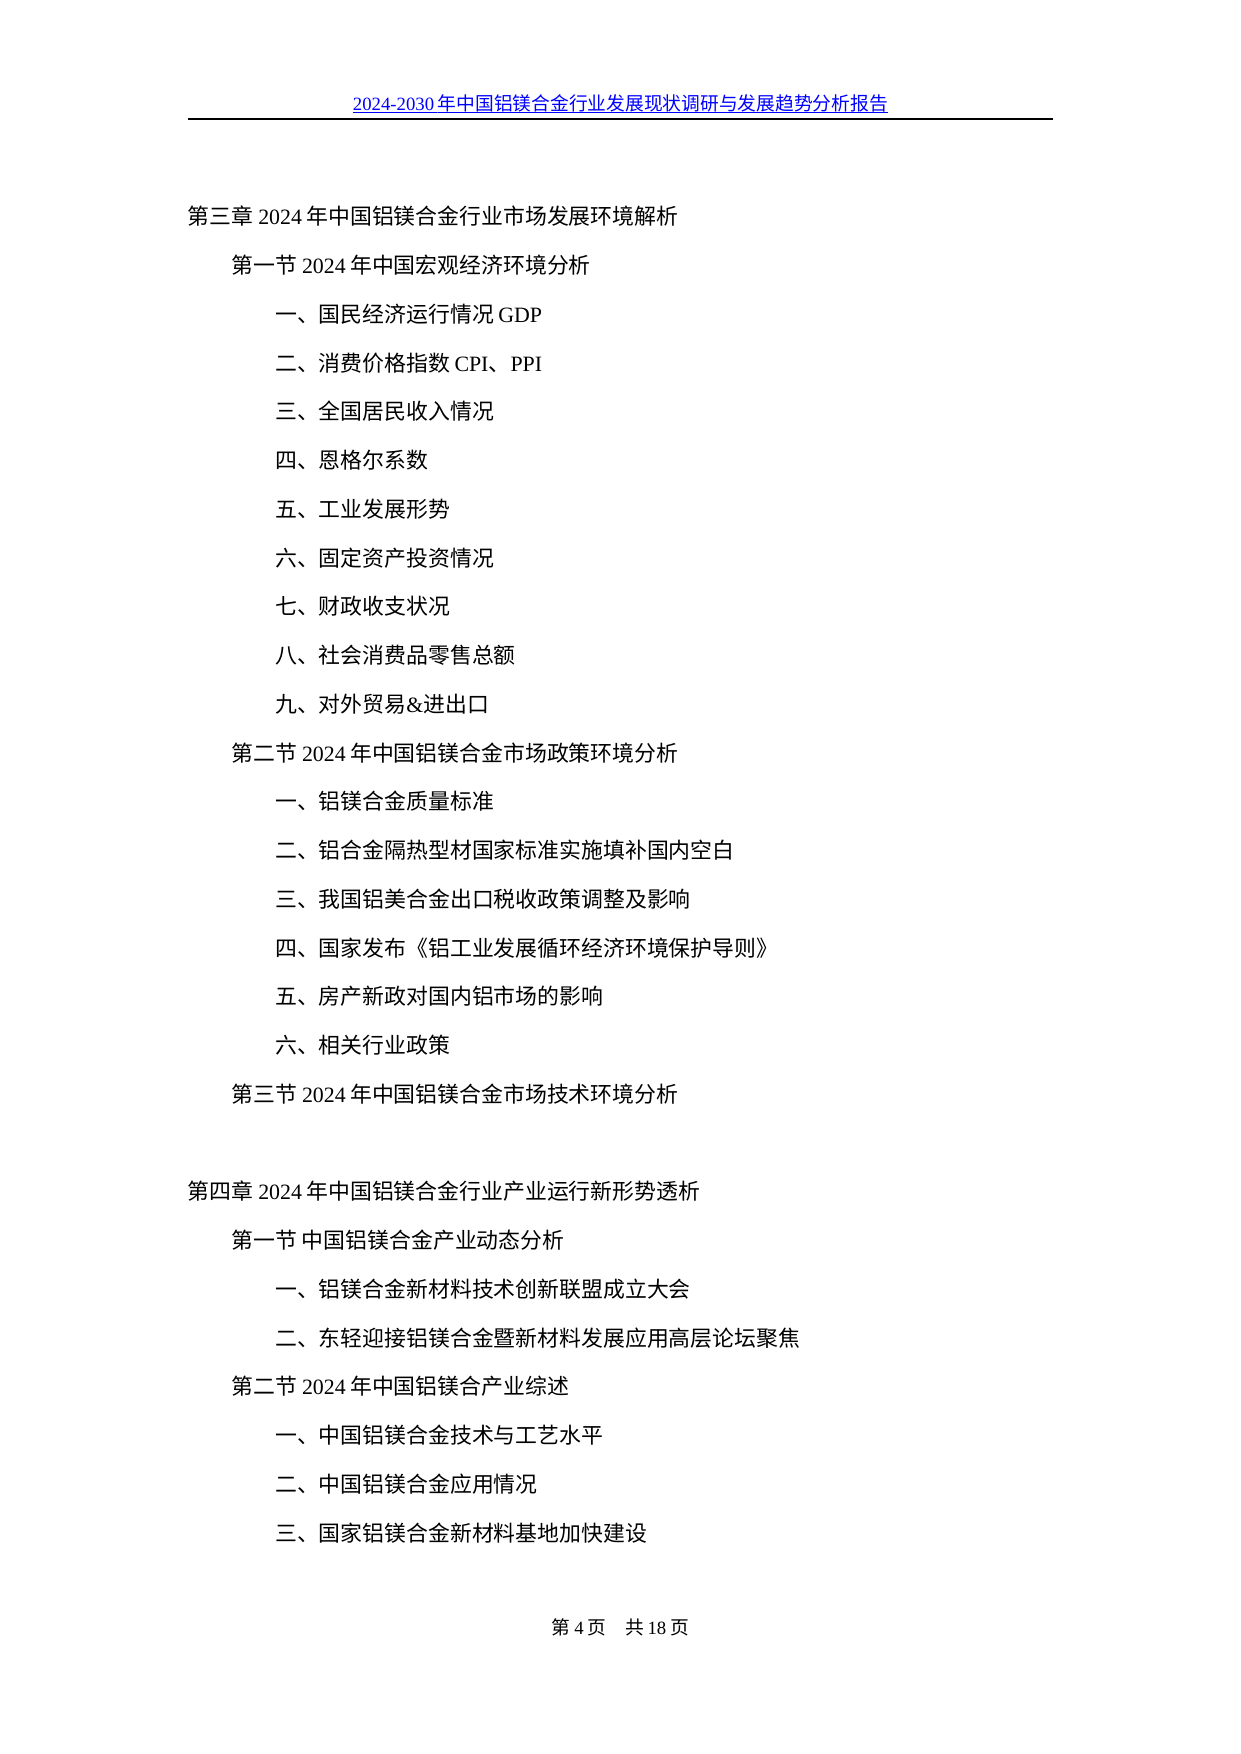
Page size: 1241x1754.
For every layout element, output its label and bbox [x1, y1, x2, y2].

text [187, 150, 1053, 1548]
